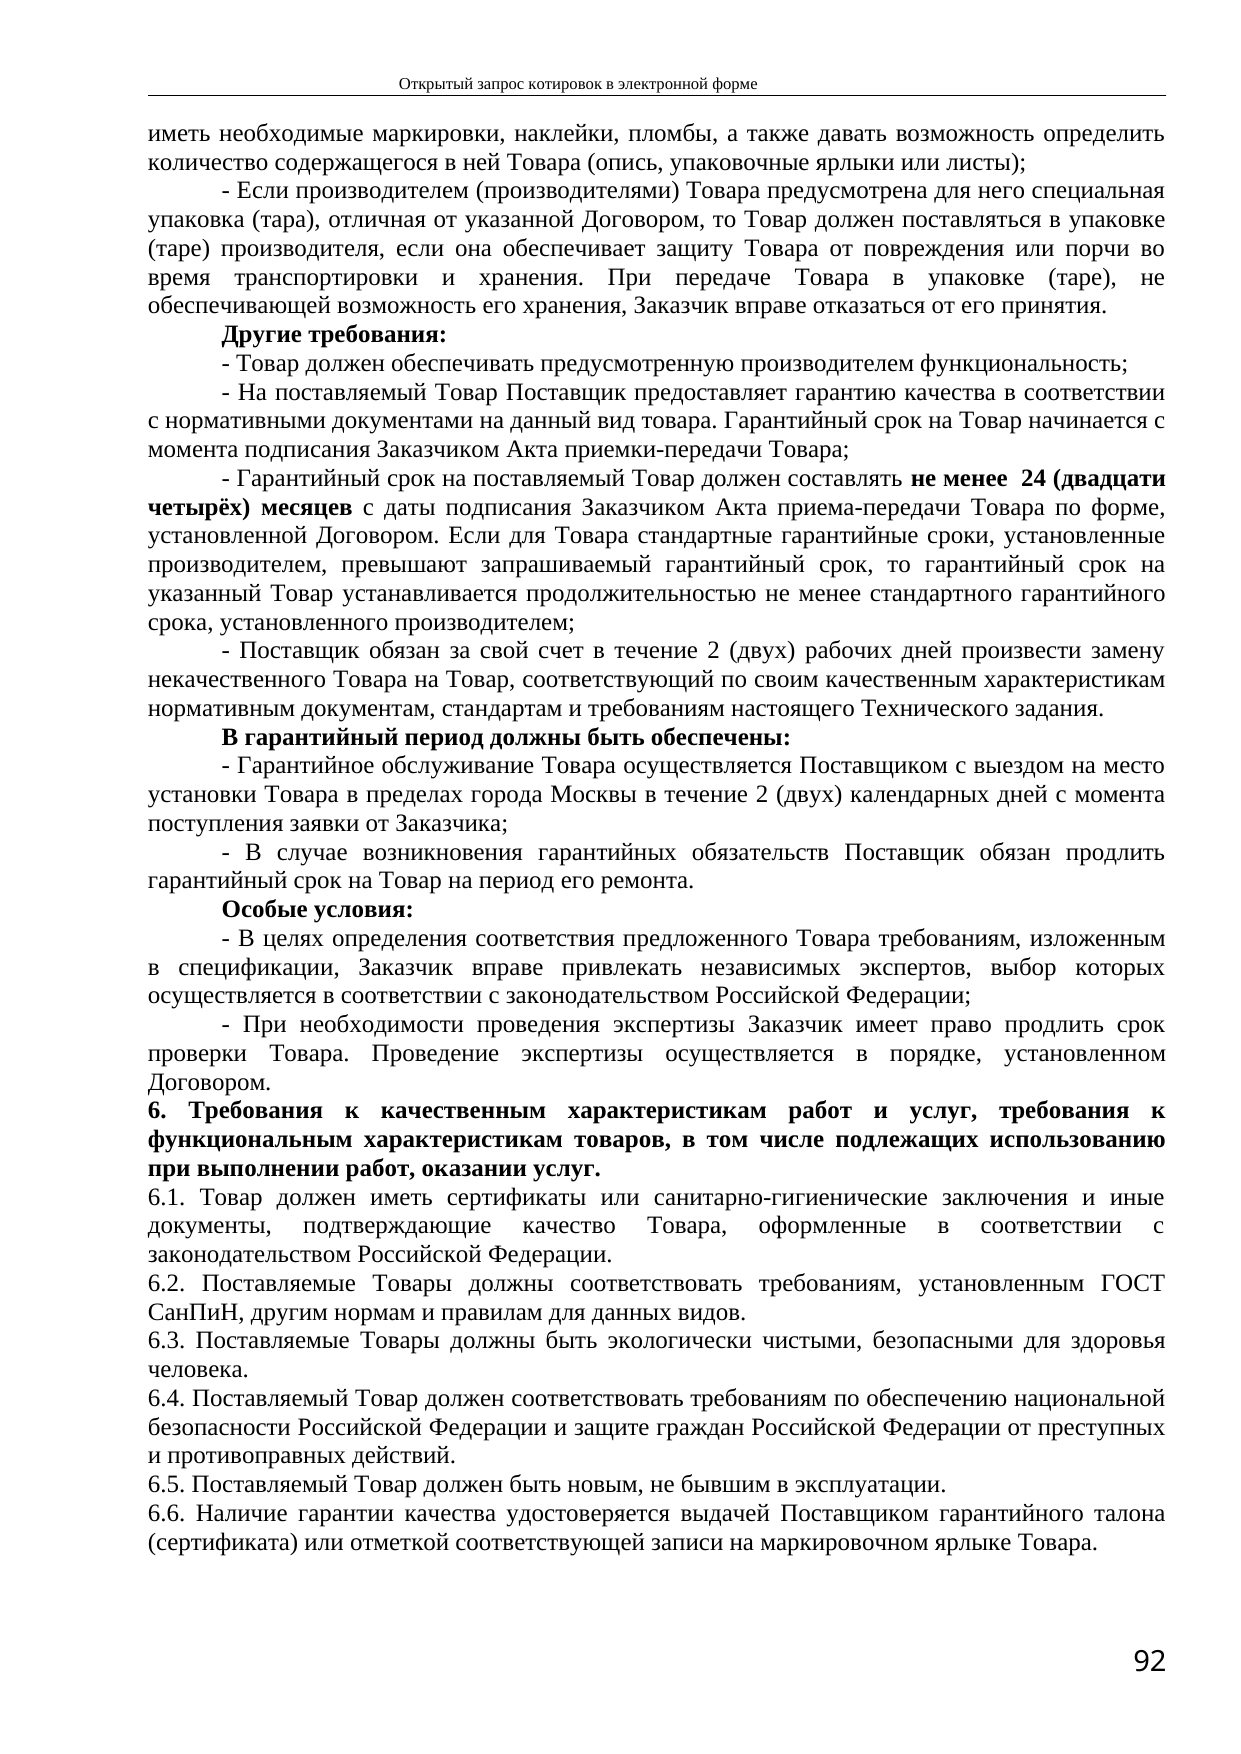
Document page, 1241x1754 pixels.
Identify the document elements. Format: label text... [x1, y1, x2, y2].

text 6.2. Поставляемые Товары должны соответствовать требованиям, установленным ГОСТ СанПиН, другим нормам и правилам для данных видов. [148, 1268, 1166, 1326]
text 6. Требования к качественным характеристикам работ и услуг, требования к функциональным характеристикам товаров, в том числе подлежащих использованию при выполнении работ, оказании услуг. [148, 1096, 1166, 1182]
text В гарантийный период должны быть обеспечены: [148, 722, 1166, 751]
text 6.5. Поставляемый Товар должен быть новым, не бывшим в эксплуатации. [148, 1469, 1166, 1498]
text - В целях определения соответствия предложенного Товара требованиям, изложенным в спецификации, Заказчик вправе привлекать независимых экспертов, выбор которых осуществляется в соответствии с законодательством Российской Федерации; [148, 923, 1166, 1009]
text - В случае возникновения гарантийных обязательств Поставщик обязан продлить гарантийный срок на Товар на период его ремонта. [148, 837, 1166, 894]
text 6.6. Наличие гарантии качества удостоверяется выдачей Поставщиком гарантийного талона (сертификата) или отметкой соответствующей записи на маркировочном ярлыке Товара. [148, 1498, 1166, 1556]
text - Если производителем (производителями) Товара предусмотрена для него специальная упаковка (тара), отличная от указанной Договором, то Товар должен поставляться в упаковке (таре) производителя, если она обеспечивает защиту Товара от повреждения или порчи во время транспортировки и хранения. При передаче Товара в упаковке (таре), не обеспечивающей возможность его хранения, Заказчик вправе отказаться от его принятия. [148, 176, 1166, 319]
text 6.1. Товар должен иметь сертификаты или санитарно-гигиенические заключения и иные документы, подтверждающие качество Товара, оформленные в соответствии с законодательством Российской Федерации. [148, 1182, 1165, 1268]
text - Товар должен обеспечивать предусмотренную производителем функциональность; [148, 348, 1166, 377]
text Другие требования: [148, 319, 1166, 348]
text - Гарантийное обслуживание Товара осуществляется Поставщиком с выездом на место установки Товара в пределах города Москвы в течение 2 (двух) календарных дней с момента поступления заявки от Заказчика; [148, 751, 1166, 837]
text - На поставляемый Товар Поставщик предоставляет гарантию качества в соответствии с нормативными документами на данный вид товара. Гарантийный срок на Товар начинается с момента подписания Заказчиком Акта приемки-передачи Товара; [148, 377, 1166, 463]
text - Гарантийный срок на поставляемый Товар должен составлять не менее 24 (двадцати четырёх) месяцев с даты подписания Заказчиком Акта приема-передачи Товара по форме, установленной Договором. Если для Товара стандартные гарантийные сроки, установленные производителем, превышают запрашиваемый гарантийный срок, то гарантийный срок на указанный Товар устанавливается продолжительностью не менее стандартного гарантийного срока, установленного производителем; [148, 463, 1166, 636]
text - Поставщик обязан за свой счет в течение 2 (двух) рабочих дней произвести замену некачественного Товара на Товар, соответствующий по своим качественным характеристикам нормативным документам, стандартам и требованиям настоящего Технического задания. [148, 636, 1166, 722]
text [148, 118, 1166, 176]
text Особые условия: [148, 894, 1166, 923]
text - При необходимости проведения экспертизы Заказчик имеет право продлить срок проверки Товара. Проведение экспертизы осуществляется в порядке, установленном Договором. [148, 1009, 1166, 1096]
text 6.3. Поставляемые Товары должны быть экологически чистыми, безопасными для здоровья человека. [148, 1326, 1166, 1383]
text 6.4. Поставляемый Товар должен соответствовать требованиям по обеспечению национальной безопасности Российской Федерации и защите граждан Российской Федерации от преступных и противоправных действий. [148, 1383, 1166, 1469]
